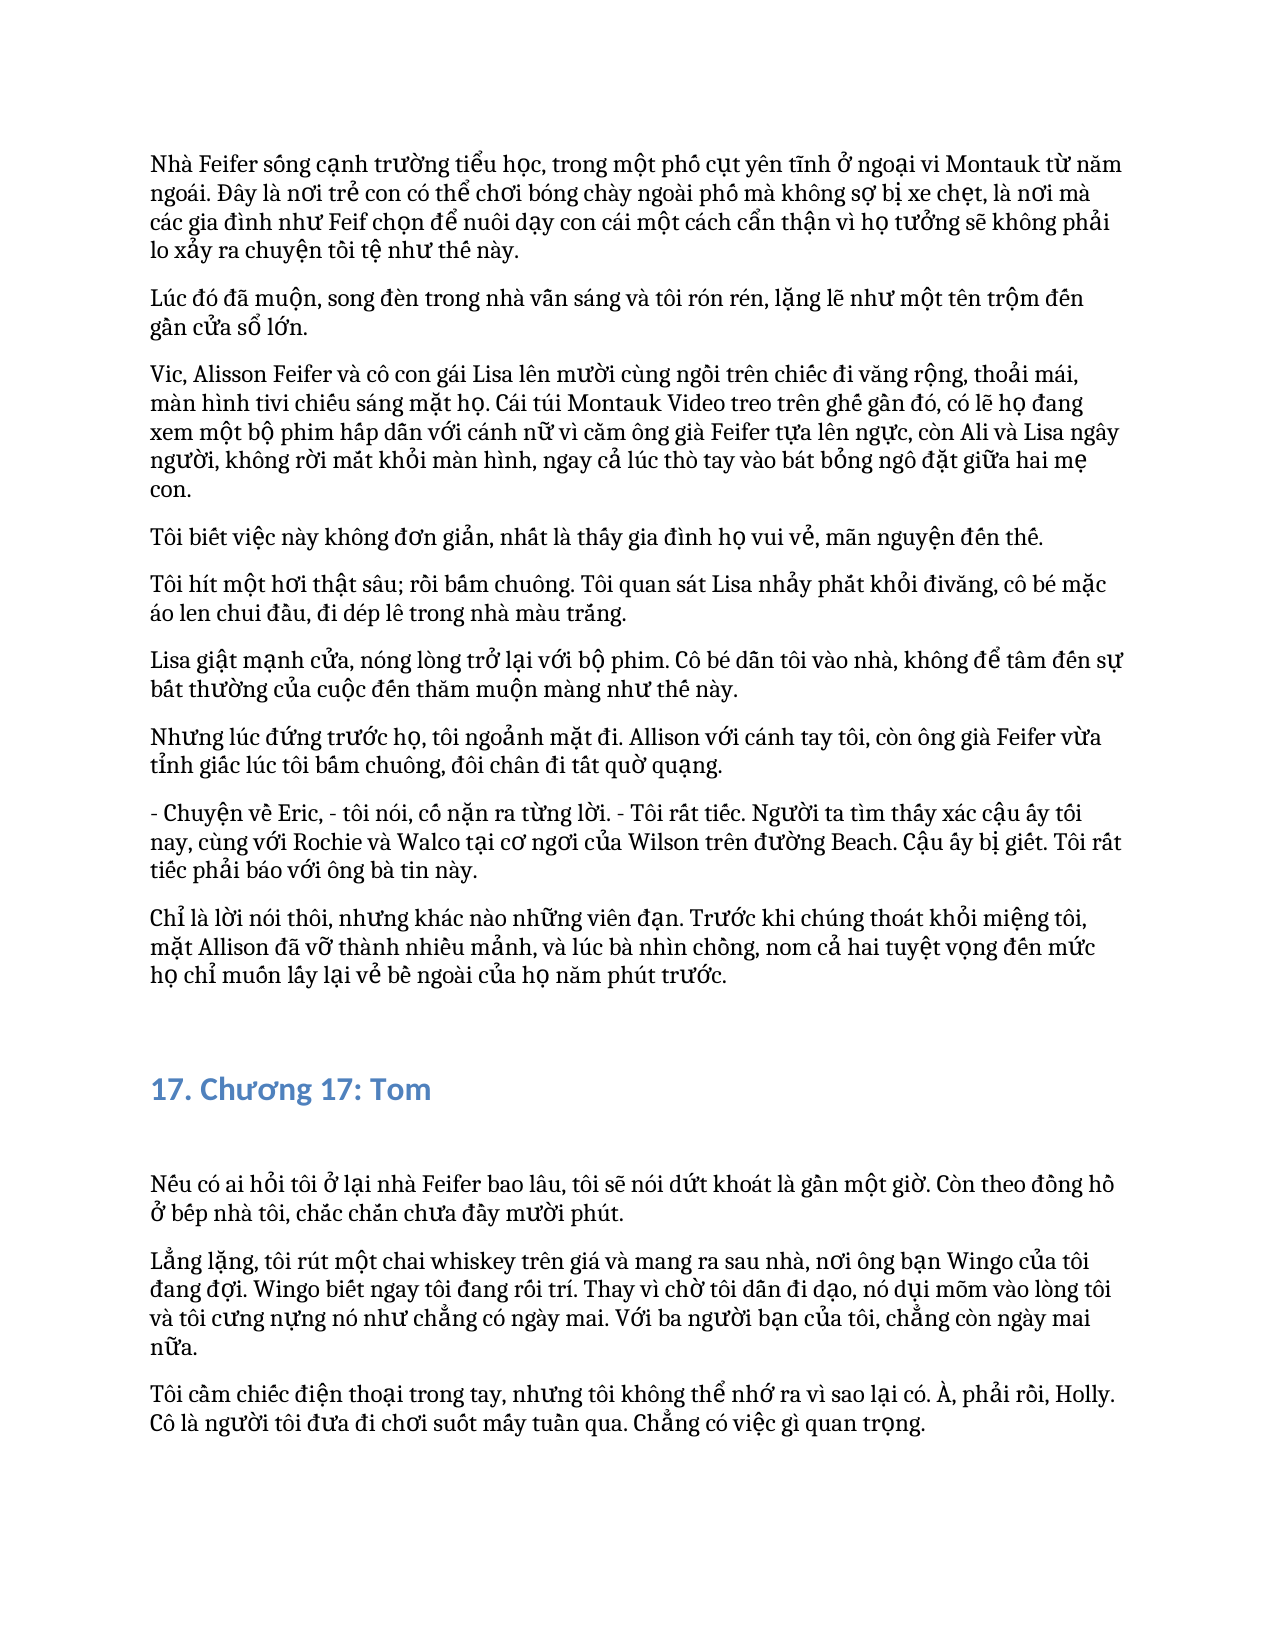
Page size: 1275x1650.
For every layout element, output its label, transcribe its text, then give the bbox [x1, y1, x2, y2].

text Lisa giật mạnh cửa, nóng lòng trở lại với bộ phim. Cô bé dẫn tôi vào nhà, không để tâm đến sự bất thường của cuộc đến thăm muộn màng như thế này. [150, 646, 1125, 704]
text Nhà Feifer sống cạnh trường tiểu học, trong một phố cụt yên tĩnh ở ngoại vi Montauk từ năm ngoái. Đây là nơi trẻ con có thể chơi bóng chày ngoài phố mà không sợ bị xe chẹt, là nơi mà các gia đình như Feif chọn để nuôi dạy con cái một cách cẩn thận vì họ tưởng sẽ không phải lo xảy ra chuyện tồi tệ như thế này. [150, 150, 1125, 265]
text Tôi cầm chiếc điện thoại trong tay, nhưng tôi không thể nhớ ra vì sao lại có. À, phải rồi, Holly. Cô là người tôi đưa đi chơi suốt mấy tuần qua. Chẳng có việc gì quan trọng. [150, 1380, 1125, 1438]
text Nhưng lúc đứng trước họ, tôi ngoảnh mặt đi. Allison với cánh tay tôi, còn ông già Feifer vừa tỉnh giấc lúc tôi bấm chuông, đôi chân đi tất quờ quạng. [150, 722, 1125, 780]
text Nếu có ai hỏi tôi ở lại nhà Feifer bao lâu, tôi sẽ nói dứt khoát là gần một giờ. Còn theo đồng hồ ở bếp nhà tôi, chắc chắn chưa đầy mười phút. [150, 1113, 1125, 1228]
text Lẳng lặng, tôi rút một chai whiskey trên giá và mang ra sau nhà, nơi ông bạn Wingo của tôi đang đợi. Wingo biết ngay tôi đang rối trí. Thay vì chờ tôi dẫn đi dạo, nó dụi mõm vào lòng tôi và tôi cưng nựng nó như chẳng có ngày mai. Với ba người bạn của tôi, chẳng còn ngày mai nữa. [150, 1247, 1125, 1362]
text Tôi biết việc này không đơn giản, nhất là thấy gia đình họ vui vẻ, mãn nguyện đến thế. [150, 522, 1125, 551]
text Tôi hít một hơi thật sâu; rồi bấm chuông. Tôi quan sát Lisa nhảy phắt khỏi đivăng, cô bé mặc áo len chui đầu, đi dép lê trong nhà màu trắng. [150, 570, 1125, 627]
text Vic, Alisson Feifer và cô con gái Lisa lên mười cùng ngồi trên chiếc đi văng rộng, thoải mái, màn hình tivi chiếu sáng mặt họ. Cái túi Montauk Video treo trên ghế gần đó, có lẽ họ đang xem một bộ phim hấp dẫn với cánh nữ vì cằm ông già Feifer tựa lên ngực, còn Ali và Lisa ngây người, không rời mắt khỏi màn hình, ngay cả lúc thò tay vào bát bỏng ngô đặt giữa hai mẹ con. [150, 360, 1125, 504]
subtitle 17. Chương 17: Tom [150, 1068, 1125, 1109]
text Chỉ là lời nói thôi, nhưng khác nào những viên đạn. Trước khi chúng thoát khỏi miệng tôi, mặt Allison đã vỡ thành nhiều mảnh, và lúc bà nhìn chồng, nom cả hai tuyệt vọng đến mức họ chỉ muốn lấy lại vẻ bề ngoài của họ năm phút trước. [150, 904, 1125, 1047]
text - Chuyện về Eric, - tôi nói, cố nặn ra từng lời. - Tôi rất tiếc. Người ta tìm thấy xác cậu ấy tối nay, cùng với Rochie và Walco tại cơ ngơi của Wilson trên đường Beach. Cậu ấy bị giết. Tôi rất tiếc phải báo với ông bà tin này. [150, 799, 1125, 885]
text Lúc đó đã muộn, song đèn trong nhà vẫn sáng và tôi rón rén, lặng lẽ như một tên trộm đến gần cửa sổ lớn. [150, 284, 1125, 341]
